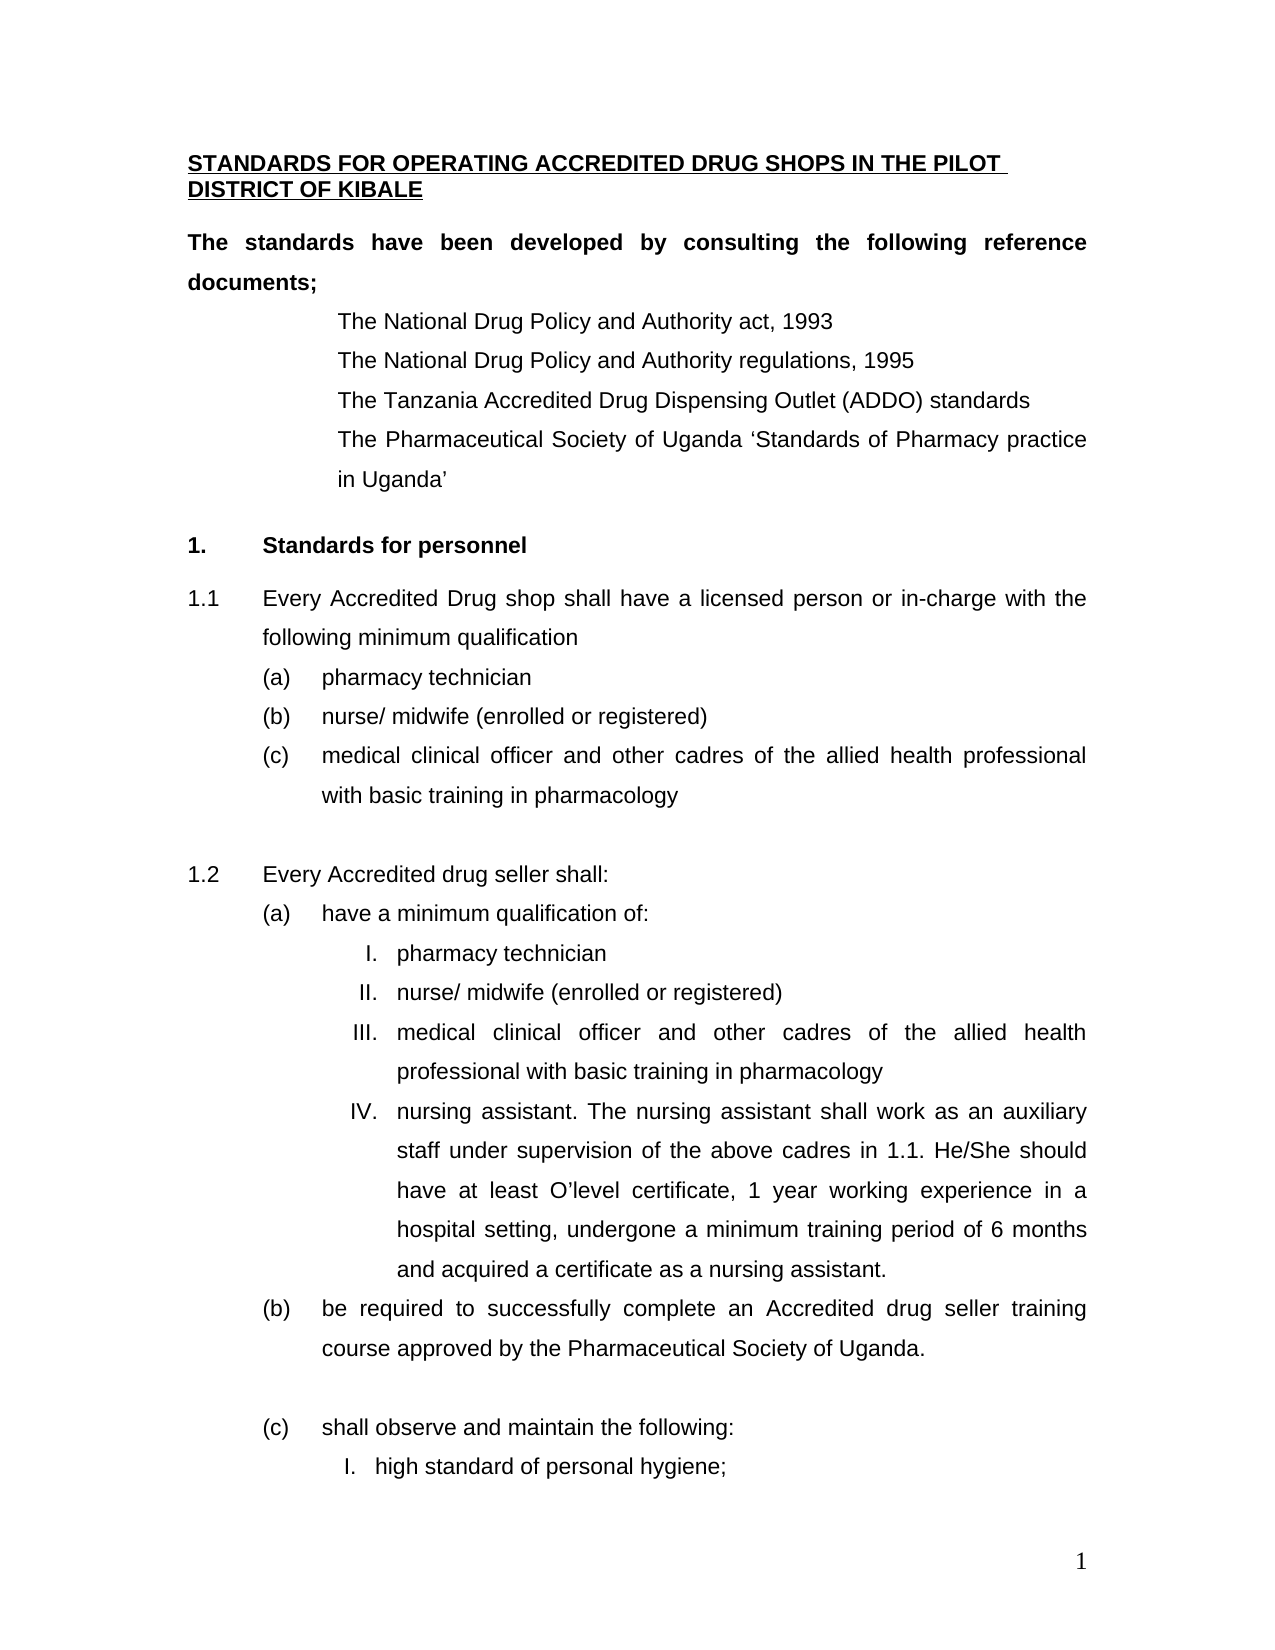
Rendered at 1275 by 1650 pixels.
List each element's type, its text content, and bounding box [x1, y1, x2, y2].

list nurse/ midwife (enrolled or registered) [378, 979, 1087, 1006]
list medical clinical officer and other cadres of the allied health professional with basic training in pharmacology [262, 742, 1087, 808]
list nurse/ midwife (enrolled or registered) [262, 703, 1087, 729]
list pharmacy technician [262, 663, 1087, 690]
text STANDARDS FOR OPERATING ACCREDITED DRUG SHOPS IN THE PILOT DISTRICT OF KIBALE [187, 150, 1087, 203]
text 1. Standards for personnel [187, 532, 1087, 558]
list medical clinical officer and other cadres of the allied health professional with basic training in pharmacology [378, 1019, 1087, 1084]
list have a minimum qualification of: [262, 900, 1087, 927]
list be required to successfully complete an Accredited drug seller training course approved by the Pharmaceutical Society of Uganda. [262, 1295, 1087, 1361]
text The Tanzania Accredited Drug Dispensing Outlet (ADDO) standards [262, 387, 1087, 413]
list Every Accredited Drug shop shall have a licensed person or in-charge with the following minimum qualification [187, 584, 1087, 650]
list high standard of personal hygiene; [356, 1453, 1087, 1479]
text The National Drug Policy and Authority act, 1993 [262, 308, 1087, 334]
list pharmacy technician [378, 940, 1087, 966]
text The Pharmaceutical Society of Uganda ‘Standards of Pharmacy practice in ’ [337, 426, 1087, 492]
text The National Drug Policy and Authority regulations, 1995 [262, 347, 1087, 374]
list shall observe and maintain the following: [262, 1413, 1087, 1440]
list nursing assistant. The nursing assistant shall work as an auxiliary staff under supervision of the above cadres in 1.1. He/She should have at least O’level certificate, 1 year working experience in a hospital setting, undergone a minimum training period of 6 months and acquired a certificate as a nursing assistant. [378, 1098, 1087, 1282]
list Every Accredited drug seller shall: [187, 861, 1087, 887]
text The standards have been developed by consulting the following reference documents; [187, 229, 1087, 295]
